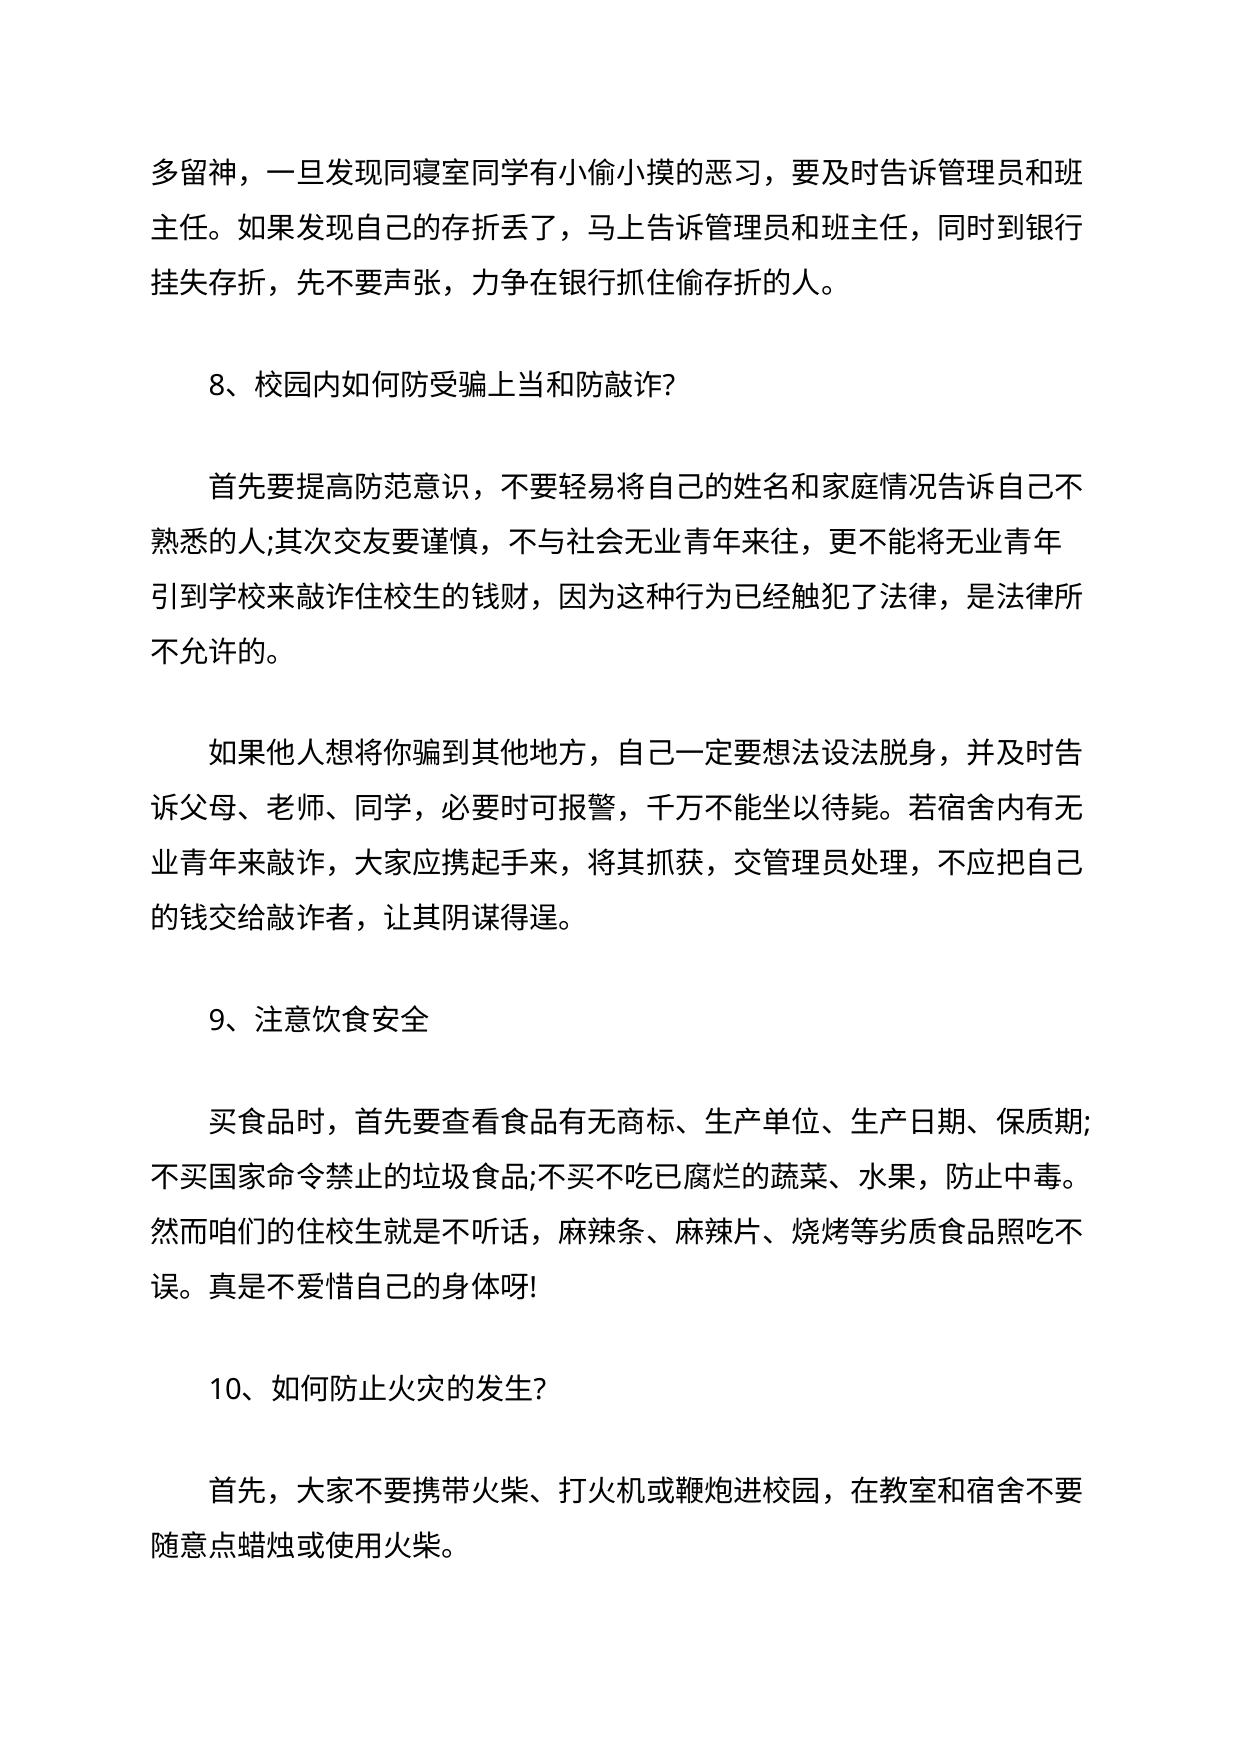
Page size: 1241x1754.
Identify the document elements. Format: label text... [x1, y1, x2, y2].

text 10、如何防止火灾的发生? [150, 1365, 1090, 1408]
text 9、注意饮食安全 [150, 997, 1090, 1039]
text 8、校园内如何防受骗上当和防敲诈? [150, 362, 1090, 404]
text 如果他人想将你骗到其他地方，自己一定要想法设法脱身，并及时告诉父母、老师、同学，必要时可报警，千万不能坐以待毙。若宿舍内有无业青年来敲诈，大家应携起手来，将其抓获，交管理员处理，不应把自己的钱交给敲诈者，让其阴谋得逞。 [150, 730, 1090, 937]
text 首先要提高防范意识，不要轻易将自己的姓名和家庭情况告诉自己不熟悉的人;其次交友要谨慎，不与社会无业青年来往，更不能将无业青年引到学校来敲诈住校生的钱财，因为这种行为已经触犯了法律，是法律所不允许的。 [150, 463, 1090, 671]
text 买食品时，首先要查看食品有无商标、生产单位、生产日期、保质期;不买国家命令禁止的垃圾食品;不买不吃已腐烂的蔬菜、水果，防止中毒。然而咱们的住校生就是不听话，麻辣条、麻辣片、烧烤等劣质食品照吃不误。真是不爱惜自己的身体呀! [150, 1098, 1090, 1306]
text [150, 150, 1090, 302]
text 首先，大家不要携带火柴、打火机或鞭炮进校园，在教室和宿舍不要随意点蜡烛或使用火柴。 [150, 1467, 1090, 1564]
